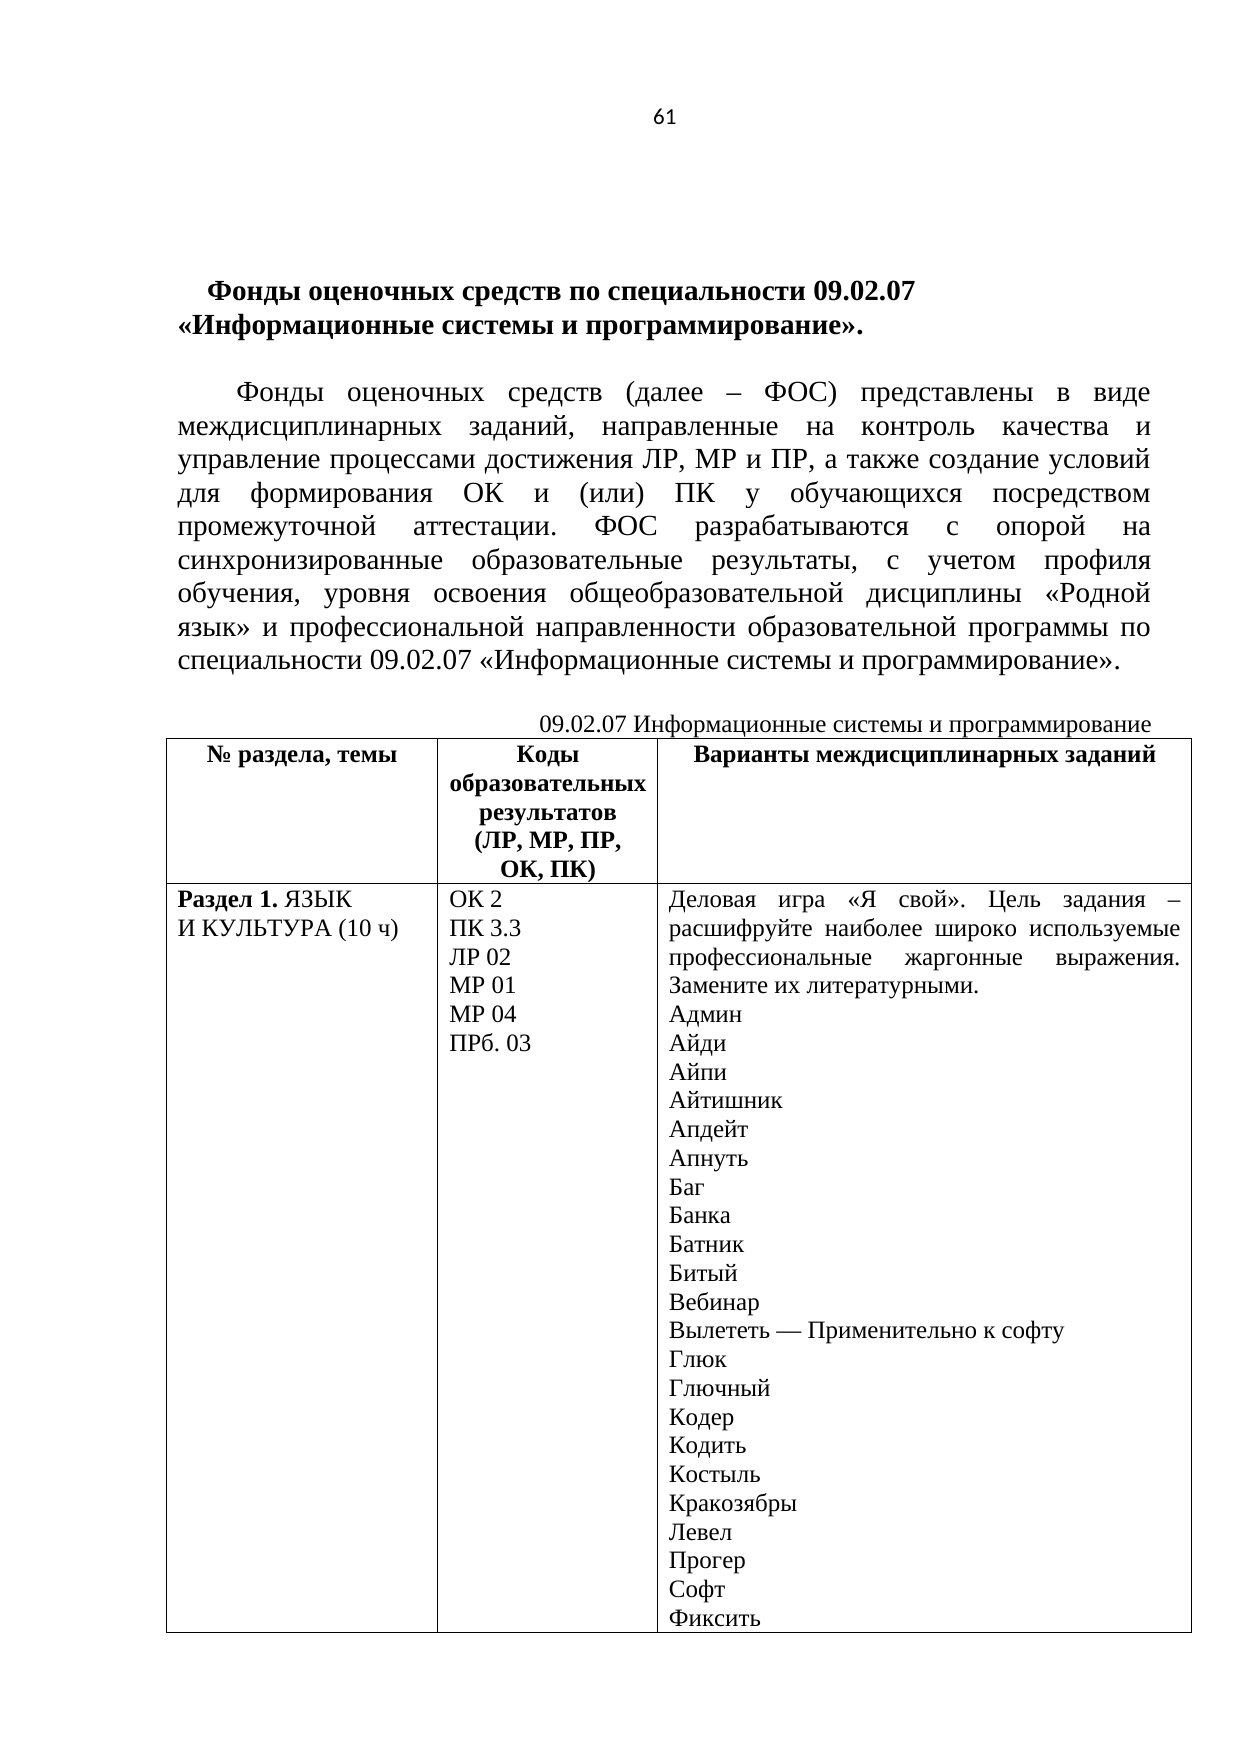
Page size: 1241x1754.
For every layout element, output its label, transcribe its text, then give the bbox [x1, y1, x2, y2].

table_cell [438, 884, 657, 1632]
text 09.02.07 Информационные системы и программирование [177, 709, 1152, 738]
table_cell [167, 884, 437, 1632]
subtitle Фонды оценочных средств по специальности 09.02.07 «Информационные системы и программирование». [177, 273, 1152, 341]
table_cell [658, 884, 1191, 1632]
table_header Коды образовательных результатов (ЛР, МР, ПР, ОК, ПК) [438, 739, 657, 883]
text Фонды оценочных средств (далее – ФОС) представлены в виде междисциплинарных заданий, направленные на контроль качества и управление процессами достижения ЛР, МР и ПР, а также создание условий для формирования ОК и (или) ПК у обучающихся посредством промежуточной аттестации. ФОС разрабатываются с опорой на синхронизированные образовательные результаты, с учетом профиля обучения, уровня освоения общеобразовательной дисциплины «Родной язык» и профессиональной направленности образовательной программы по специальности 09.02.07 «Информационные системы и программирование». [177, 374, 1152, 441]
table_header № раздела, темы [167, 739, 437, 883]
table_header Варианты междисциплинарных заданий [658, 739, 1191, 883]
